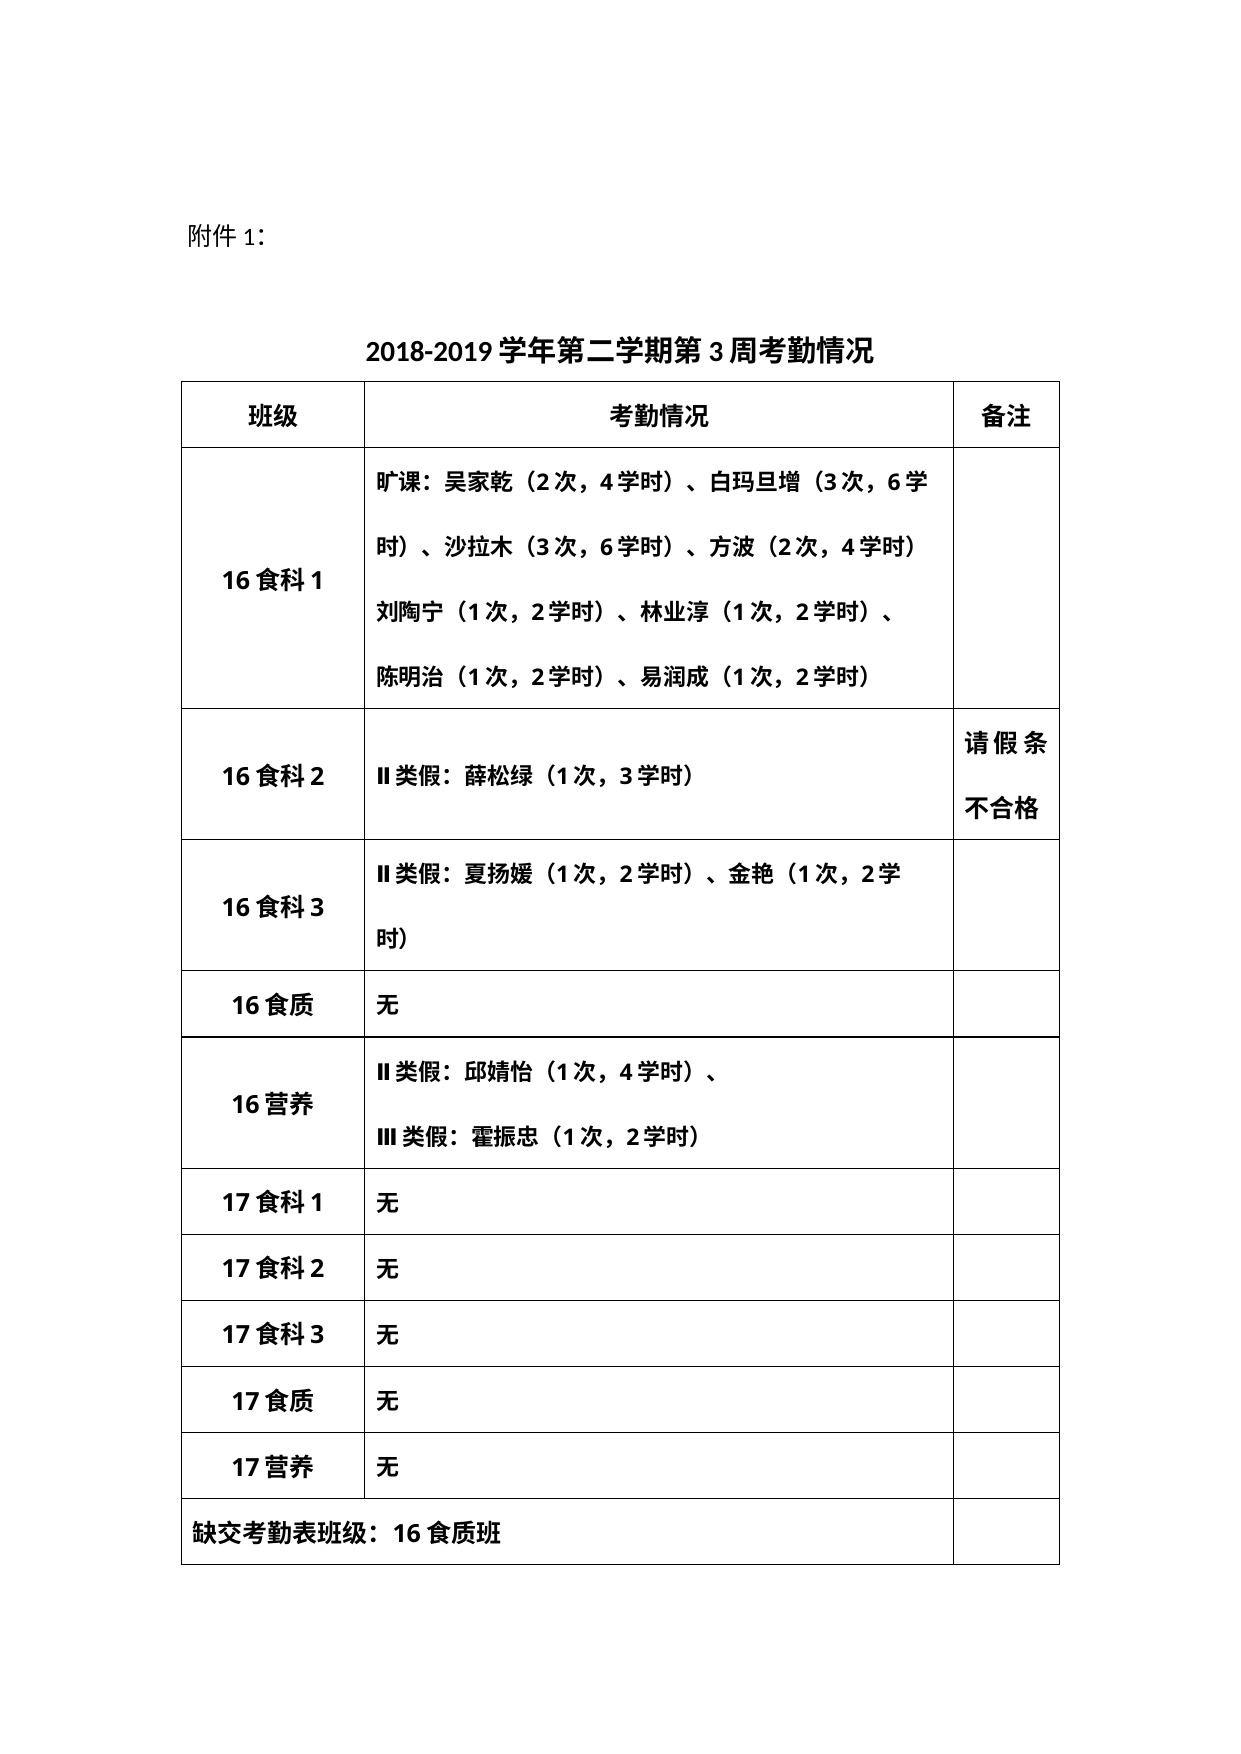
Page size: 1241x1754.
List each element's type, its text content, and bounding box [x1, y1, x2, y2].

table_cell Ⅱ类假：邱婧怡（1次，4学时）、 Ⅲ类假：霍振忠（1次，2学时） [365, 1038, 953, 1167]
table_cell 无 [365, 1301, 953, 1366]
table_cell 16食科2 [182, 709, 364, 839]
table_cell [954, 448, 1059, 708]
table_cell [954, 1038, 1059, 1167]
table_cell 16营养 [182, 1038, 364, 1167]
text 2018-2019学年第二学期第3周考勤情况 [187, 316, 1053, 381]
table_cell Ⅱ类假：薛松绿（1次，3学时） [365, 709, 953, 839]
table_cell [954, 1235, 1059, 1299]
table_cell 17食科1 [182, 1169, 364, 1233]
table_cell [954, 1169, 1059, 1233]
table_cell [954, 971, 1059, 1036]
table_cell 17食质 [182, 1367, 364, 1432]
table_cell 无 [365, 971, 953, 1036]
table_cell 缺交考勤表班级：16食质班 [182, 1499, 953, 1564]
table_cell 旷课：吴家乾（2次，4学时）、白玛旦增（3次，6学时）、沙拉木（3次，6学时）、方波（2次，4学时） 刘陶宁（1次，2学时）、林业淳（1次，2学时）、 陈明治（1次，2学时）、易润成（1次，2学时） [365, 448, 953, 708]
table_cell [954, 1301, 1059, 1366]
table_cell 17食科2 [182, 1235, 364, 1299]
table_header 备注 [954, 382, 1059, 447]
table_header 班级 [182, 382, 364, 447]
table_header 考勤情况 [365, 382, 953, 447]
text 附件1： [187, 202, 1053, 267]
table_cell [954, 1367, 1059, 1432]
table_cell 16食科1 [182, 448, 364, 708]
table_cell 17营养 [182, 1433, 364, 1498]
table_cell 16食质 [182, 971, 364, 1036]
table_cell Ⅱ类假：夏扬媛（1次，2学时）、金艳（1次，2学时） [365, 840, 953, 970]
table_cell 无 [365, 1169, 953, 1233]
table_cell [954, 1433, 1059, 1498]
table_cell 16食科3 [182, 840, 364, 970]
table_cell [954, 840, 1059, 970]
table_cell 无 [365, 1367, 953, 1432]
table_cell [954, 1499, 1059, 1564]
table_cell 17食科3 [182, 1301, 364, 1366]
table_cell 无 [365, 1433, 953, 1498]
table_cell 无 [365, 1235, 953, 1299]
table_cell 请假条不合格 [954, 709, 1059, 839]
